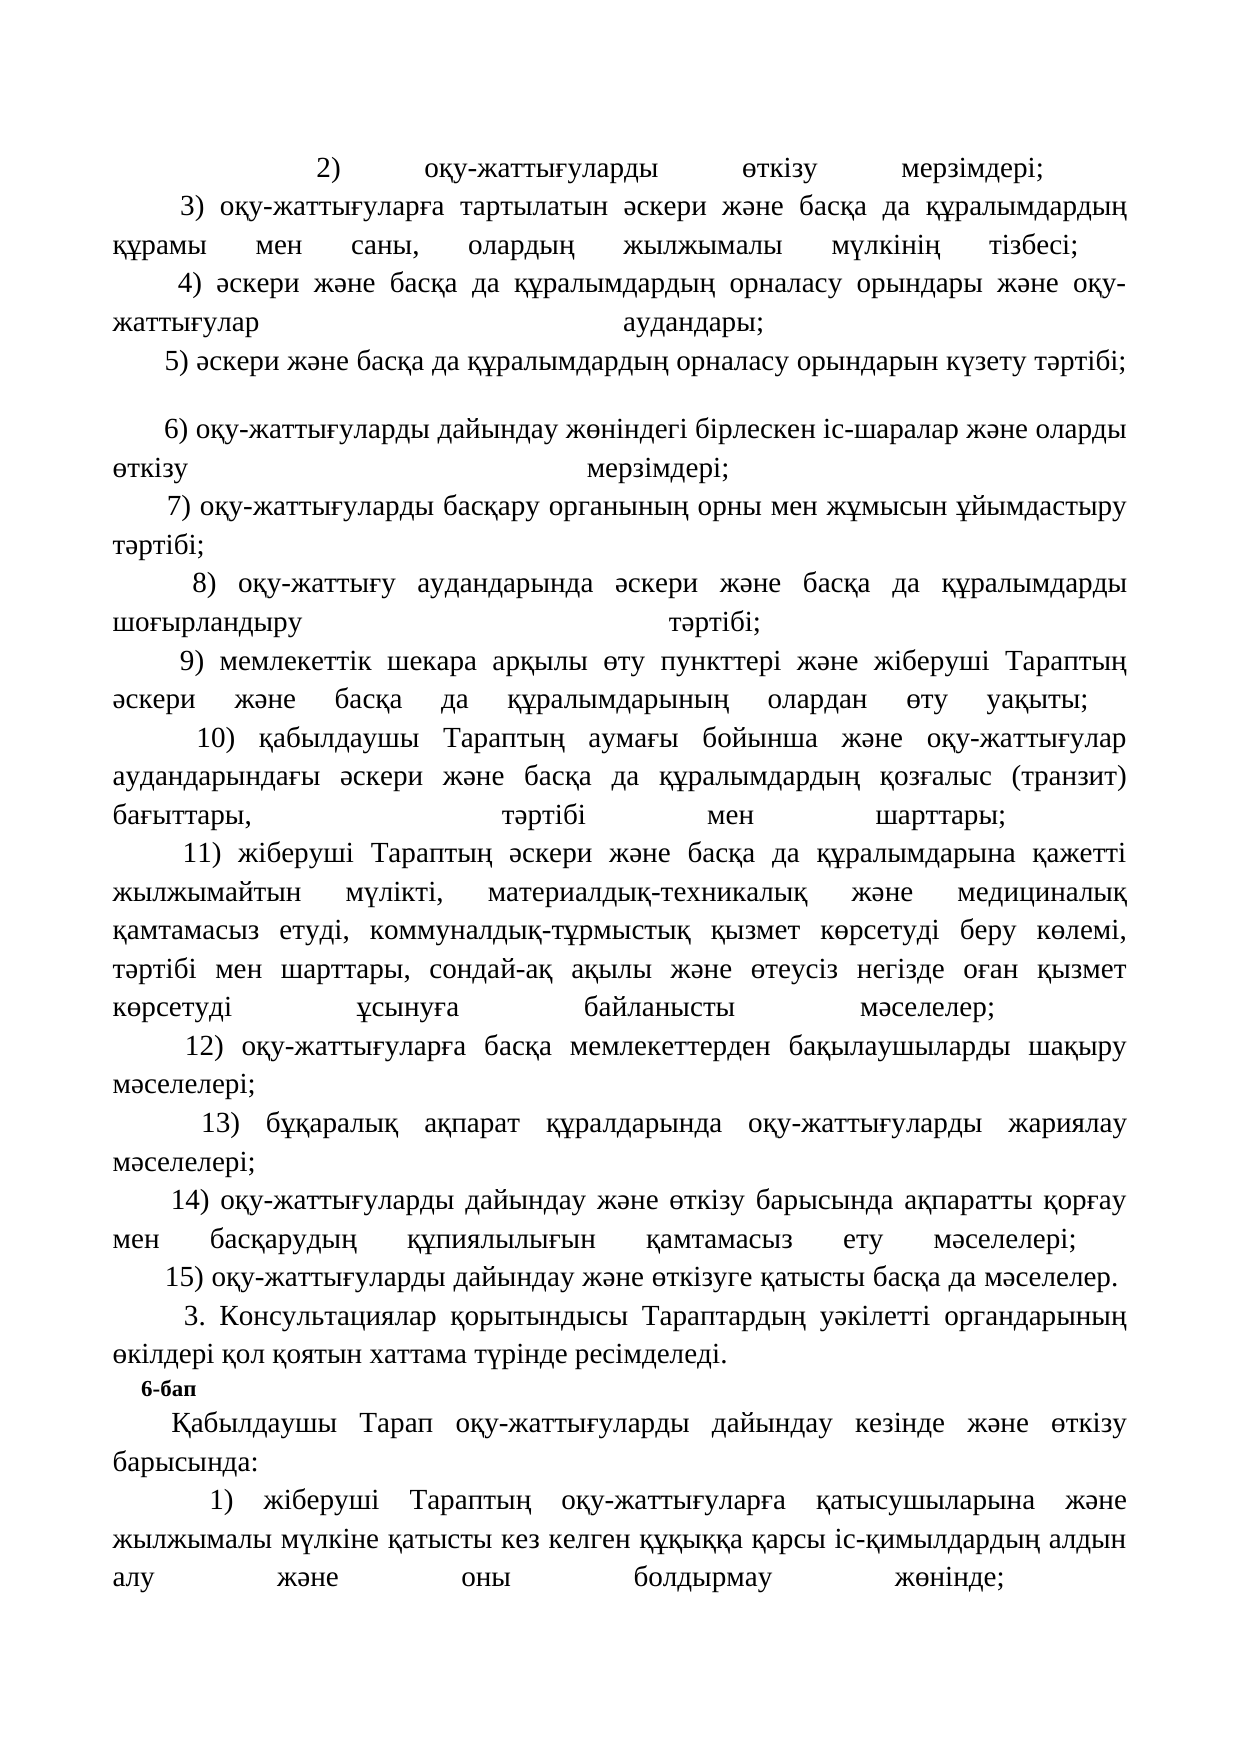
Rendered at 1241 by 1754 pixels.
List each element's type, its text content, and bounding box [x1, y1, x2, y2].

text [112, 1405, 1128, 1593]
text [112, 150, 1128, 1370]
text 6-бап [112, 1375, 1128, 1401]
